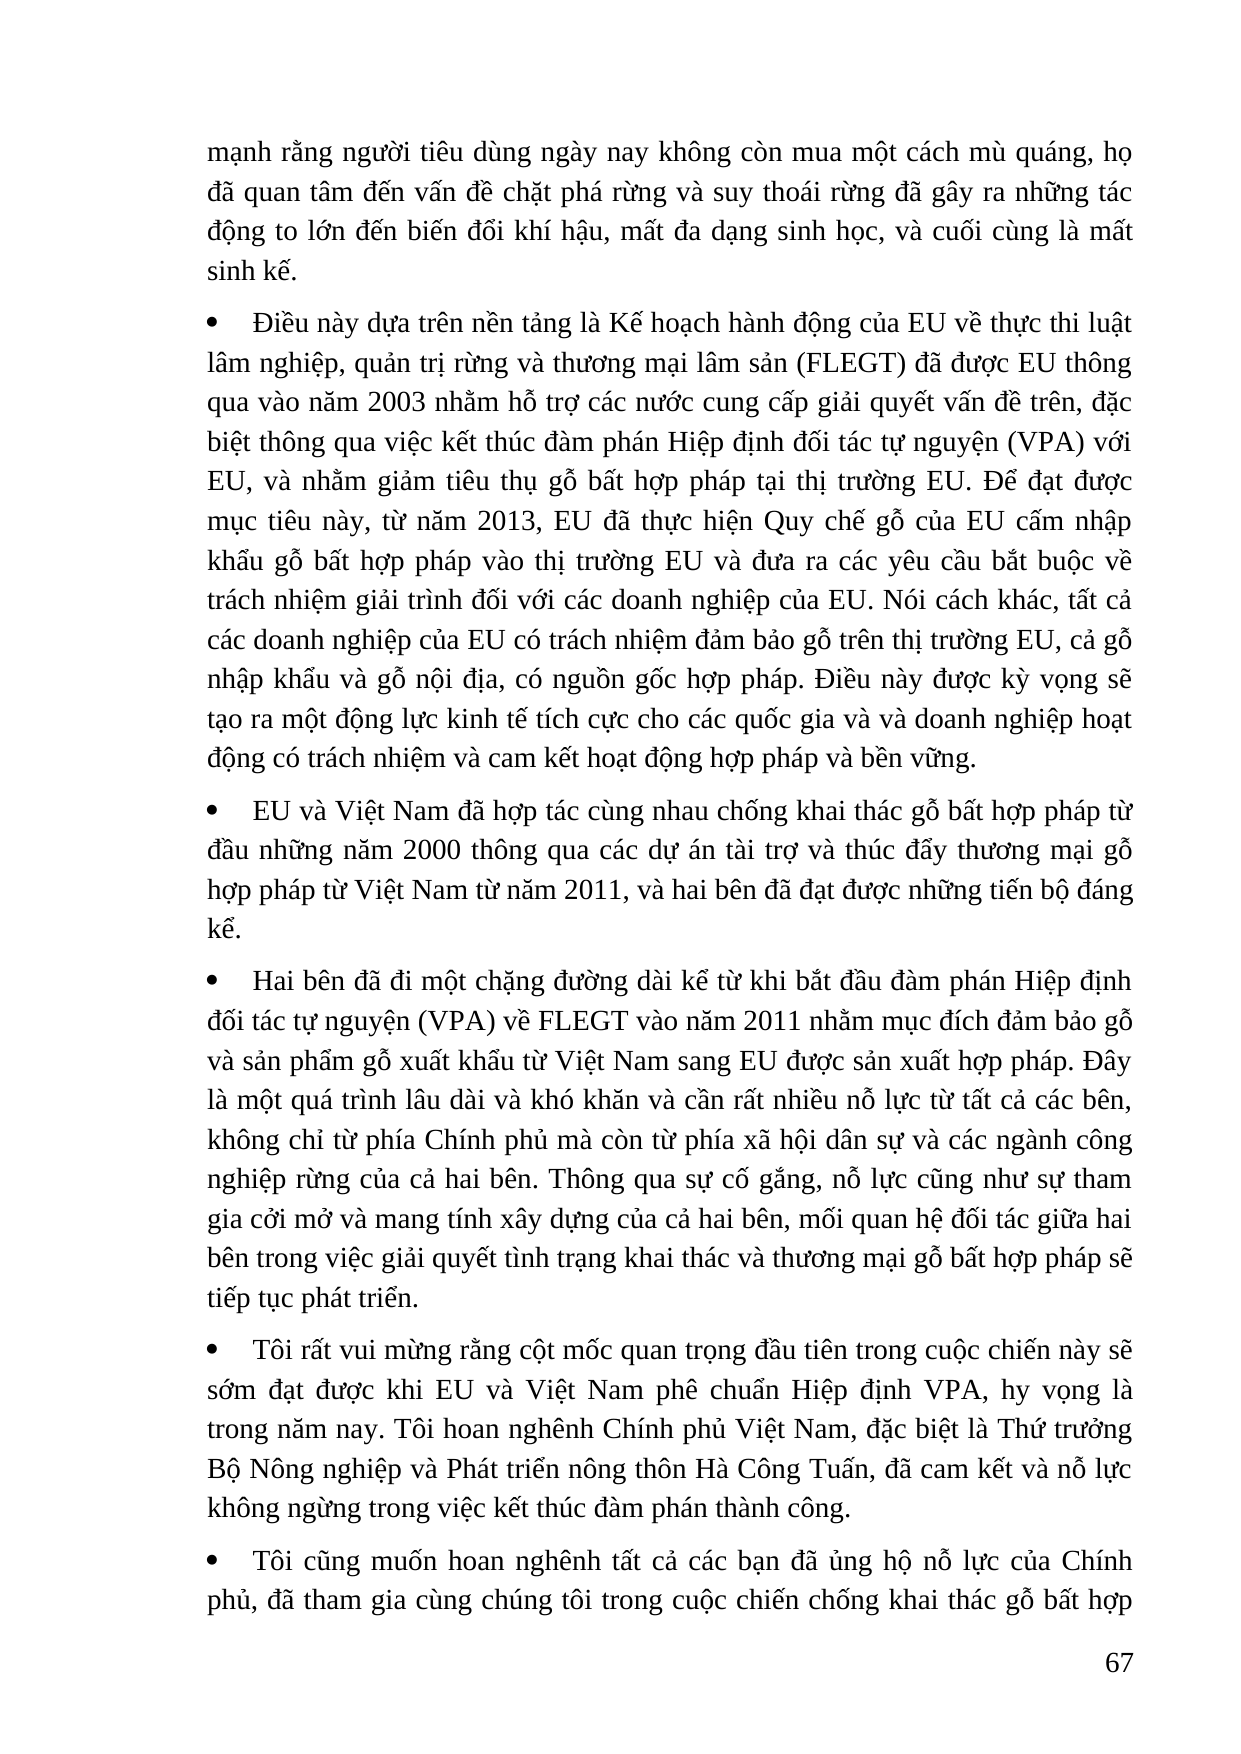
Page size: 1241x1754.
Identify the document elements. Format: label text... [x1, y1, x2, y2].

list EU và Việt Nam đã hợp tác cùng nhau chống khai thác gỗ bất hợp pháp từ đầu những năm 2000 thông qua các dự án tài trợ và thúc đẩy thương mại gỗ hợp pháp từ Việt Nam từ năm 2011, và hai bên đã đạt được những tiến bộ đáng kể. [207, 788, 1134, 947]
list Hai bên đã đi một chặng đường dài kể từ khi bắt đầu đàm phán Hiệp định đối tác tự nguyện (VPA) về FLEGT vào năm 2011 nhằm mục đích đảm bảo gỗ và sản phẩm gỗ xuất khẩu từ Việt Nam sang EU được sản xuất hợp pháp. Đây là một quá trình lâu dài và khó khăn và cần rất nhiều nỗ lực từ tất cả các bên, không chỉ từ phía Chính phủ mà còn từ phía xã hội dân sự và các ngành công nghiệp rừng của cả hai bên. Thông qua sự cố gắng, nỗ lực cũng như sự tham gia cởi mở và mang tính xây dựng của cả hai bên, mối quan hệ đối tác giữa hai bên trong việc giải quyết tình trạng khai thác và thương mại gỗ bất hợp pháp sẽ tiếp tục phát triển. [207, 959, 1134, 1315]
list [207, 1538, 1134, 1617]
list Tôi rất vui mừng rằng cột mốc quan trọng đầu tiên trong cuộc chiến này sẽ sớm đạt được khi EU và Việt Nam phê chuẩn Hiệp định VPA, hy vọng là trong năm nay. Tôi hoan nghênh Chính phủ Việt Nam, đặc biệt là Thứ trưởng Bộ Nông nghiệp và Phát triển nông thôn Hà Công Tuấn, đã cam kết và nỗ lực không ngừng trong việc kết thúc đàm phán thành công. [207, 1328, 1134, 1526]
list Điều này dựa trên nền tảng là Kế hoạch hành động của EU về thực thi luật lâm nghiệp, quản trị rừng và thương mại lâm sản (FLEGT) đã được EU thông qua vào năm 2003 nhằm hỗ trợ các nước cung cấp giải quyết vấn đề trên, đặc biệt thông qua việc kết thúc đàm phán Hiệp định đối tác tự nguyện (VPA) với EU, và nhằm giảm tiêu thụ gỗ bất hợp pháp tại thị trường EU. Để đạt được mục tiêu này, từ năm 2013, EU đã thực hiện Quy chế gỗ của EU cấm nhập khẩu gỗ bất hợp pháp vào thị trường EU và đưa ra các yêu cầu bắt buộc về trách nhiệm giải trình đối với các doanh nghiệp của EU. Nói cách khác, tất cả các doanh nghiệp của EU có trách nhiệm đảm bảo gỗ trên thị trường EU, cả gỗ nhập khẩu và gỗ nội địa, có nguồn gốc hợp pháp. Điều này được kỳ vọng sẽ tạo ra một động lực kinh tế tích cực cho các quốc gia và và doanh nghiệp hoạt động có trách nhiệm và cam kết hoạt động hợp pháp và bền vững. [207, 301, 1134, 776]
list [207, 130, 1134, 288]
